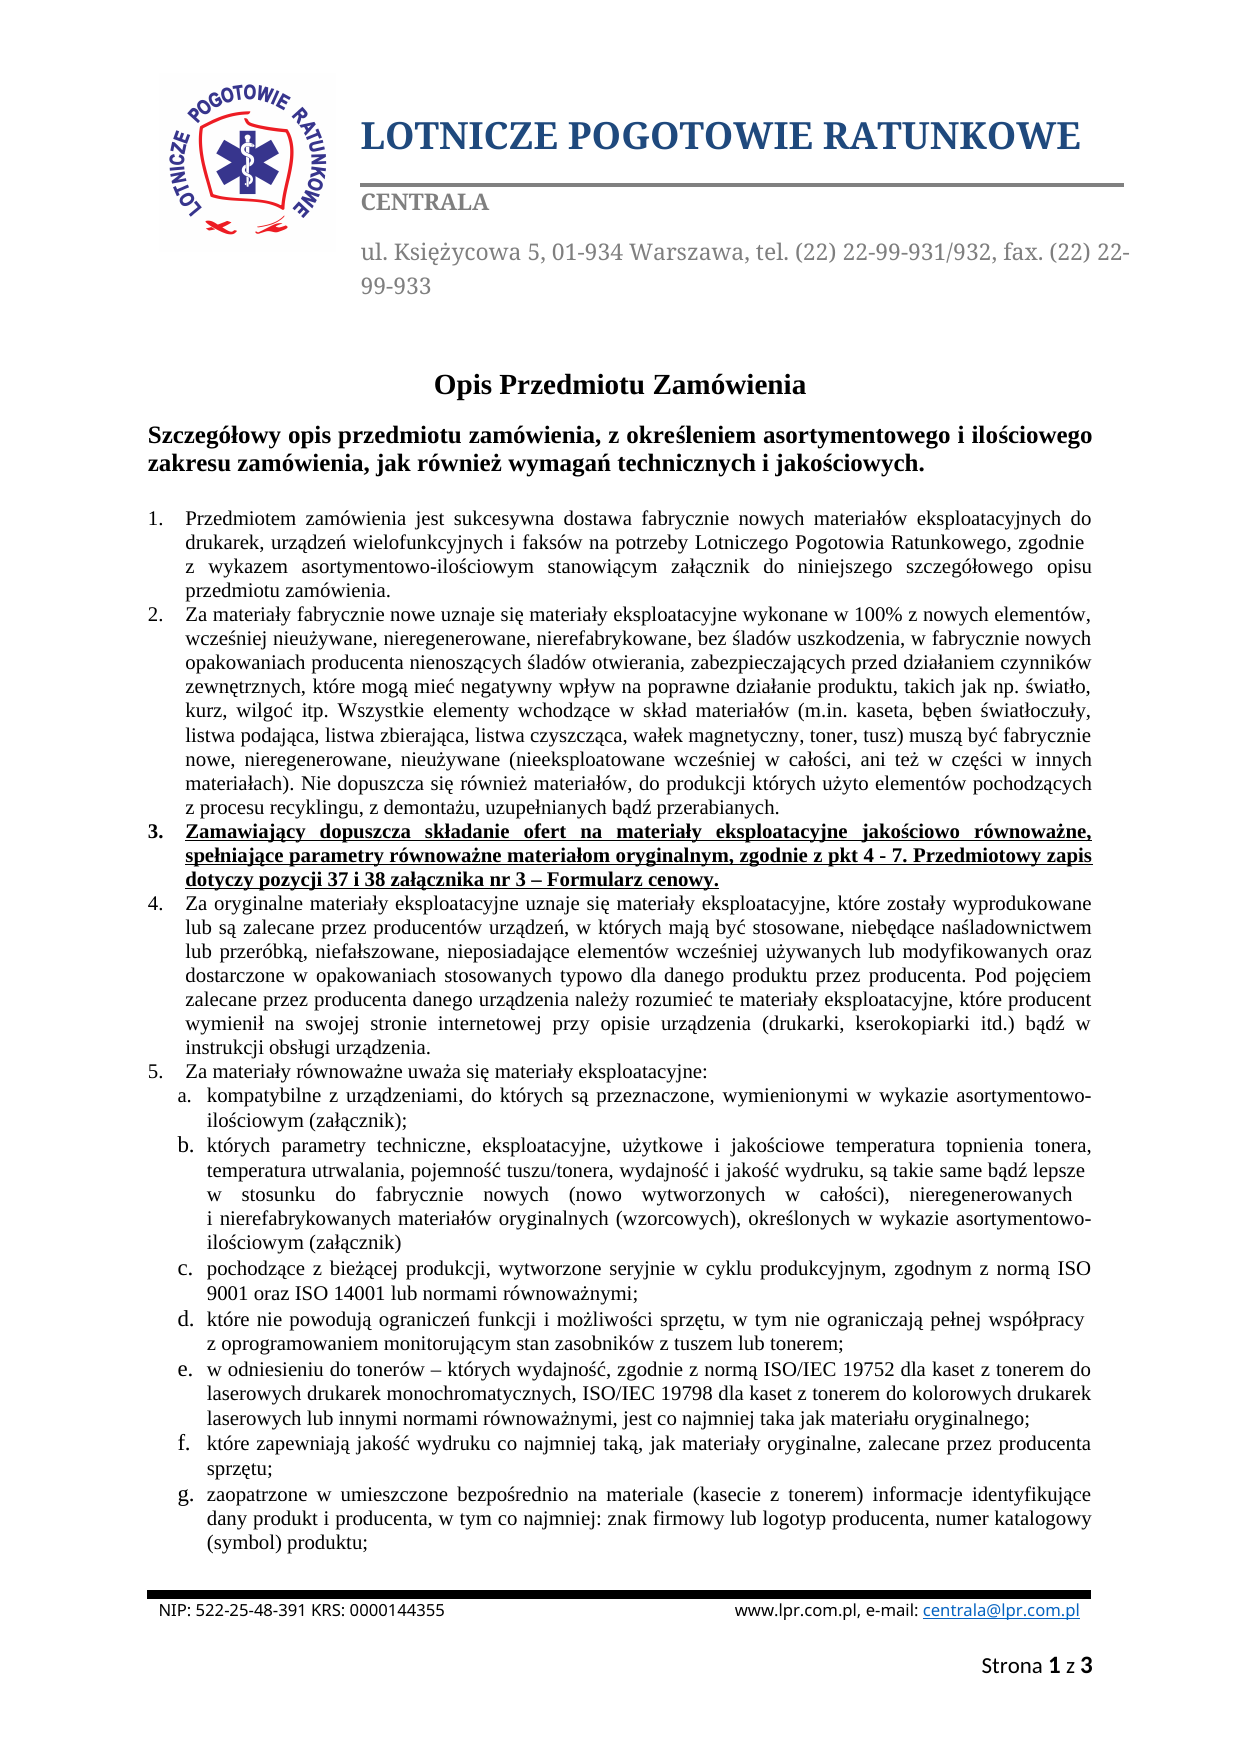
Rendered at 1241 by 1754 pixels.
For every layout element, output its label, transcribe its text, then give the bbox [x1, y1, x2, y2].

text Szczegółowy opis przedmiotu zamówienia, z określeniem asortymentowego i ilościowego zakresu zamówienia, jak również wymagań technicznych i jakościowych. [148, 420, 1093, 477]
list których parametry techniczne, eksploatacyjne, użytkowe i jakościowe temperatura topnienia tonera, temperatura utrwalania, pojemność tuszu/tonera, wydajność i jakość wydruku, są takie same bądź lepsze w stosunku do fabrycznie nowych (nowo wytworzonych w całości), nieregenerowanych i nierefabrykowanych materiałów oryginalnych (wzorcowych), określonych w wykazie asortymentowo-ilościowym (załącznik) [177, 1132, 1093, 1254]
list które zapewniają jakość wydruku co najmniej taką, jak materiały oryginalne, zalecane przez producenta sprzętu; [177, 1429, 1093, 1480]
list które nie powodują ograniczeń funkcji i możliwości sprzętu, w tym nie ograniczają pełnej współpracy z oprogramowaniem monitorującym stan zasobników z tuszem lub tonerem; [177, 1304, 1093, 1355]
list kompatybilne z urządzeniami, do których są przeznaczone, wymienionymi w wykazie asortymentowo-ilościowym (załącznik); [177, 1083, 1093, 1132]
list Przedmiotem zamówienia jest sukcesywna dostawa fabrycznie nowych materiałów eksploatacyjnych do drukarek, urządzeń wielofunkcyjnych i faksów na potrzeby Lotniczego Pogotowia Ratunkowego, zgodnie z wykazem asortymentowo-ilościowym stanowiącym załącznik do niniejszego szczegółowego opisu przedmiotu zamówienia. [148, 506, 1093, 602]
list Za materiały równoważne uważa się materiały eksploatacyjne: [148, 1059, 1093, 1083]
list Za materiały fabrycznie nowe uznaje się materiały eksploatacyjne wykonane w 100% z nowych elementów, wcześniej nieużywane, nieregenerowane, nierefabrykowane, bez śladów uszkodzenia, w fabrycznie nowych opakowaniach producenta nienoszących śladów otwierania, zabezpieczających przed działaniem czynników zewnętrznych, które mogą mieć negatywny wpływ na poprawne działanie produktu, takich jak np. światło, kurz, wilgoć itp. Wszystkie elementy wchodzące w skład materiałów (m.in. kaseta, bęben światłoczuły, listwa podająca, listwa zbierająca, listwa czyszcząca, wałek magnetyczny, toner, tusz) muszą być fabrycznie nowe, nieregenerowane, nieużywane (nieeksploatowane wcześniej w całości, ani też w części w innych materiałach). Nie dopuszcza się również materiałów, do produkcji których użyto elementów pochodzących z procesu recyklingu, z demontażu, uzupełnianych bądź przerabianych. [148, 602, 1093, 819]
text Opis Przedmiotu Zamówienia [148, 367, 1093, 400]
list zaopatrzone w umieszczone bezpośrednio na materiale (kasecie z tonerem) informacje identyfikujące dany produkt i producenta, w tym co najmniej: znak firmowy lub logotyp producenta, numer katalogowy (symbol) produktu; [177, 1480, 1093, 1554]
list w odniesieniu do tonerów – których wydajność, zgodnie z normą ISO/IEC 19752 dla kaset z tonerem do laserowych drukarek monochromatycznych, ISO/IEC 19798 dla kaset z tonerem do kolorowych drukarek laserowych lub innymi normami równoważnymi, jest co najmniej taka jak materiału oryginalnego; [177, 1355, 1093, 1429]
list pochodzące z bieżącej produkcji, wytworzone seryjnie w cyklu produkcyjnym, zgodnym z normą ISO 9001 oraz ISO 14001 lub normami równoważnymi; [177, 1254, 1093, 1304]
picture [158, 73, 337, 252]
list Zamawiający dopuszcza składanie ofert na materiały eksploatacyjne jakościowo równoważne, spełniające parametry równoważne materiałom oryginalnym, zgodnie z pkt 4 - 7. Przedmiotowy zapis dotyczy pozycji 37 i 38 załącznika nr 3 – Formularz cenowy. [148, 819, 1093, 891]
list Za oryginalne materiały eksploatacyjne uznaje się materiały eksploatacyjne, które zostały wyprodukowane lub są zalecane przez producentów urządzeń, w których mają być stosowane, niebędące naśladownictwem lub przeróbką, niefałszowane, nieposiadające elementów wcześniej używanych lub modyfikowanych oraz dostarczone w opakowaniach stosowanych typowo dla danego produktu przez producenta. Pod pojęciem zalecane przez producenta danego urządzenia należy rozumieć te materiały eksploatacyjne, które producent wymienił na swojej stronie internetowej przy opisie urządzenia (drukarki, kserokopiarki itd.) bądź w instrukcji obsługi urządzenia. [148, 891, 1093, 1059]
